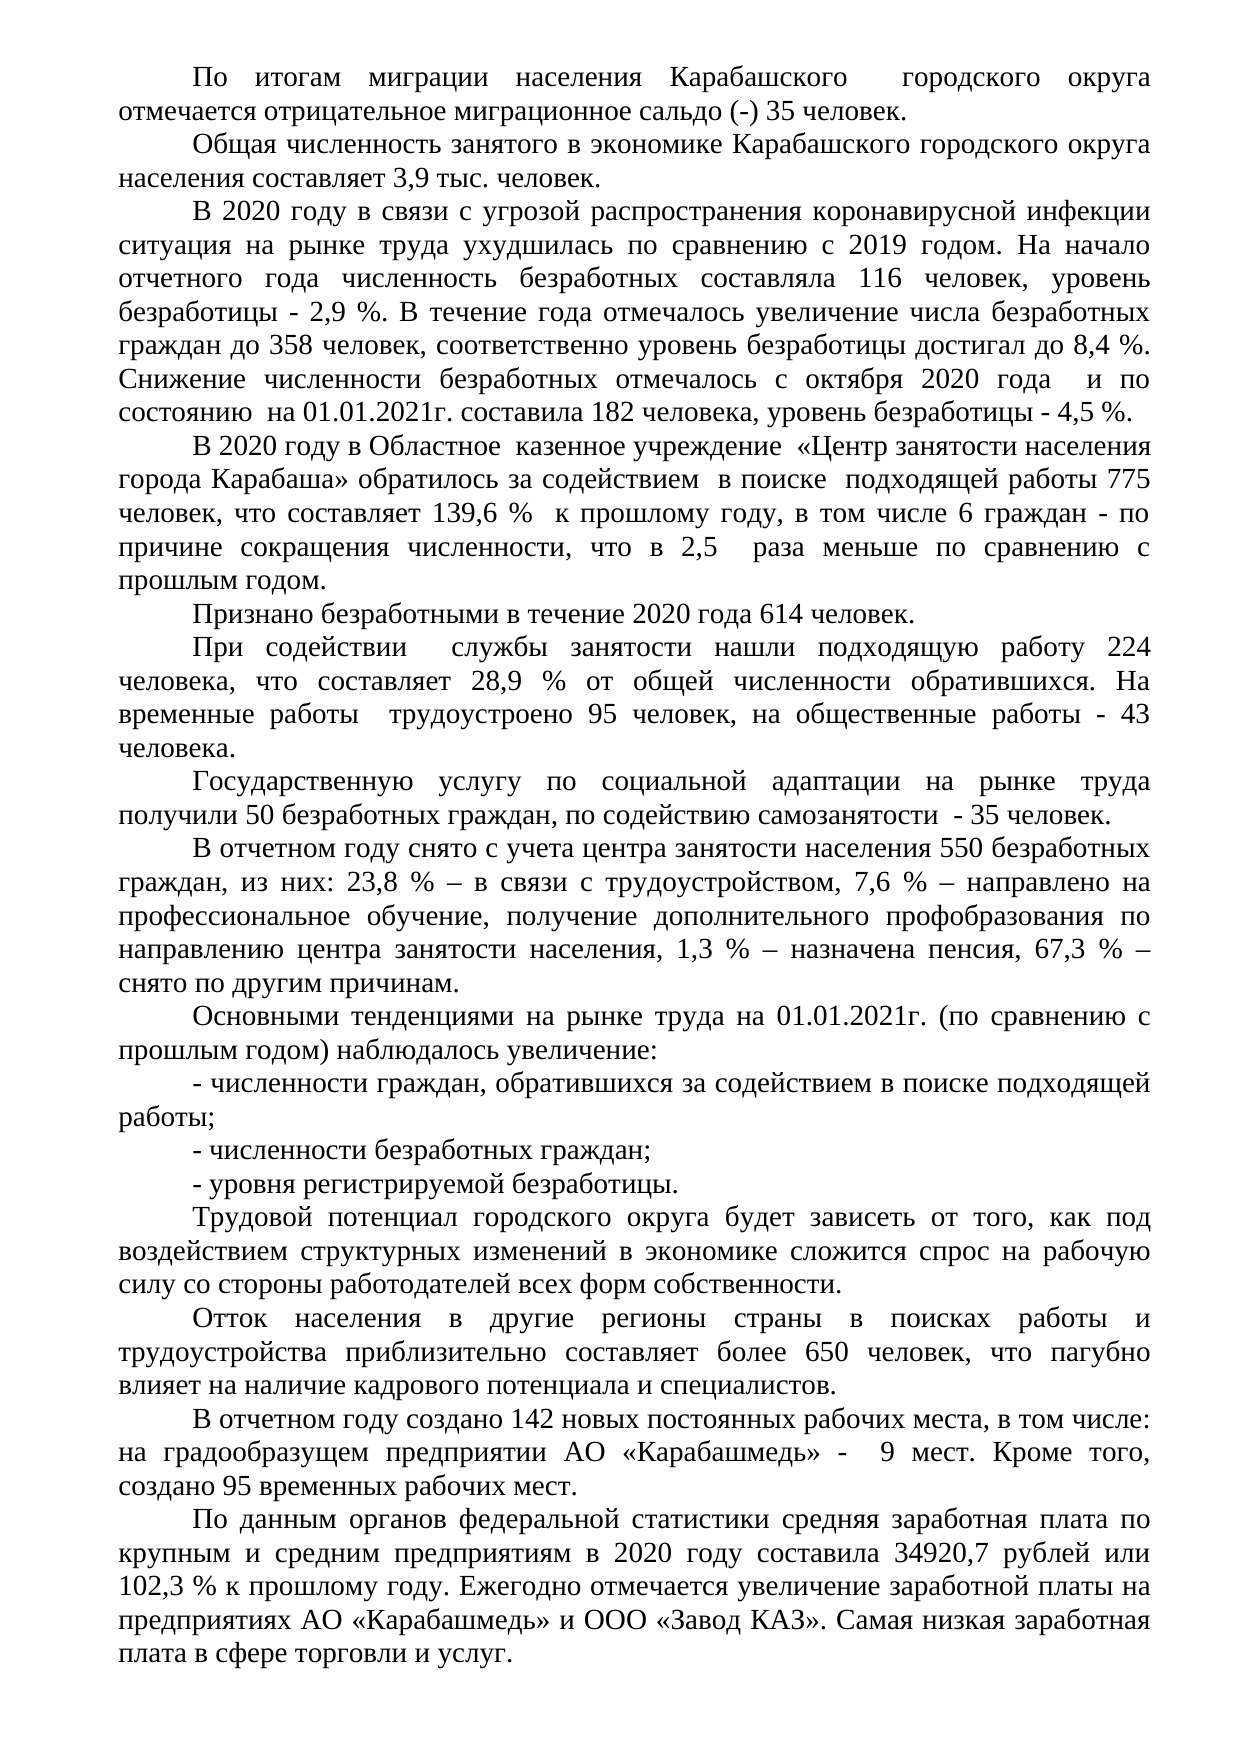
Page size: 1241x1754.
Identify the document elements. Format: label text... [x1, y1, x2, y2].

text Общая численность занятого в экономике Карабашского городского округа населения составляет 3,9 тыс. человек. [118, 126, 1152, 193]
text - численности безработных граждан; [118, 1132, 1152, 1166]
text Отток населения в другие регионы страны в поисках работы и трудоустройства приблизительно составляет более 650 человек, что пагубно влияет на наличие кадрового потенциала и специалистов. [118, 1300, 1152, 1401]
text Государственную услугу по социальной адаптации на рынке труда получили 50 безработных граждан, по содействию самозанятости - 35 человек. [118, 763, 1152, 831]
text По данным органов федеральной статистики средняя заработная плата по крупным и средним предприятиям в 2020 году составила 34920,7 рублей или 102,3 % к прошлому году. Ежегодно отмечается увеличение заработной платы на предприятиях АО «Карабашмедь» и ООО «Завод КАЗ». Самая низкая заработная плата в сфере торговли и услуг. [118, 1501, 1152, 1669]
text При содействии службы занятости нашли подходящую работу 224 человека, что составляет 28,9 % от общей численности обратившихся. На временные работы трудоустроено 95 человек, на общественные работы - 43 человека. [118, 629, 1152, 763]
text - уровня регистрируемой безработицы. [118, 1166, 1152, 1199]
text Основными тенденциями на рынке труда на 01.01.2021г. (по сравнению с прошлым годом) наблюдалось увеличение: [118, 998, 1152, 1065]
text Трудовой потенциал городского округа будет зависеть от того, как под воздействием структурных изменений в экономике сложится спрос на рабочую силу со стороны работодателей всех форм собственности. [118, 1199, 1152, 1300]
text Признано безработными в течение 2020 года 614 человек. [118, 596, 1152, 629]
text В 2020 году в связи с угрозой распространения коронавирусной инфекции ситуация на рынке труда ухудшилась по сравнению с 2019 годом. На начало отчетного года численность безработных составляла 116 человек, уровень безработицы - 2,9 %. В течение года отмечалось увеличение числа безработных граждан до 358 человек, соответственно уровень безработицы достигал до 8,4 %. Снижение численности безработных отмечалось с октября 2020 года и по состоянию на 01.01.2021г. составила 182 человека, уровень безработицы - 4,5 %. [118, 193, 1152, 428]
text По итогам миграции населения Карабашского городского округа отмечается отрицательное миграционное сальдо (-) 35 человек. [118, 59, 1152, 126]
text В отчетном году создано 142 новых постоянных рабочих места, в том числе: на градообразущем предприятии АО «Карабашмедь» - 9 мест. Кроме того, создано 95 временных рабочих мест. [118, 1401, 1152, 1501]
text В отчетном году снято с учета центра занятости населения 550 безработных граждан, из них: 23,8 % – в связи с трудоустройством, 7,6 % – направлено на профессиональное обучение, получение дополнительного профобразования по направлению центра занятости населения, 1,3 % – назначена пенсия, 67,3 % – снято по другим причинам. [118, 831, 1152, 998]
text В 2020 году в Областное казенное учреждение «Центр занятости населения города Карабаша» обратилось за содействием в поиске подходящей работы 775 человек, что составляет 139,6 % к прошлому году, в том числе 6 граждан - по причине сокращения численности, что в 2,5 раза меньше по сравнению с прошлым годом. [118, 428, 1152, 596]
text - численности граждан, обратившихся за содействием в поиске подходящей работы; [118, 1065, 1152, 1132]
